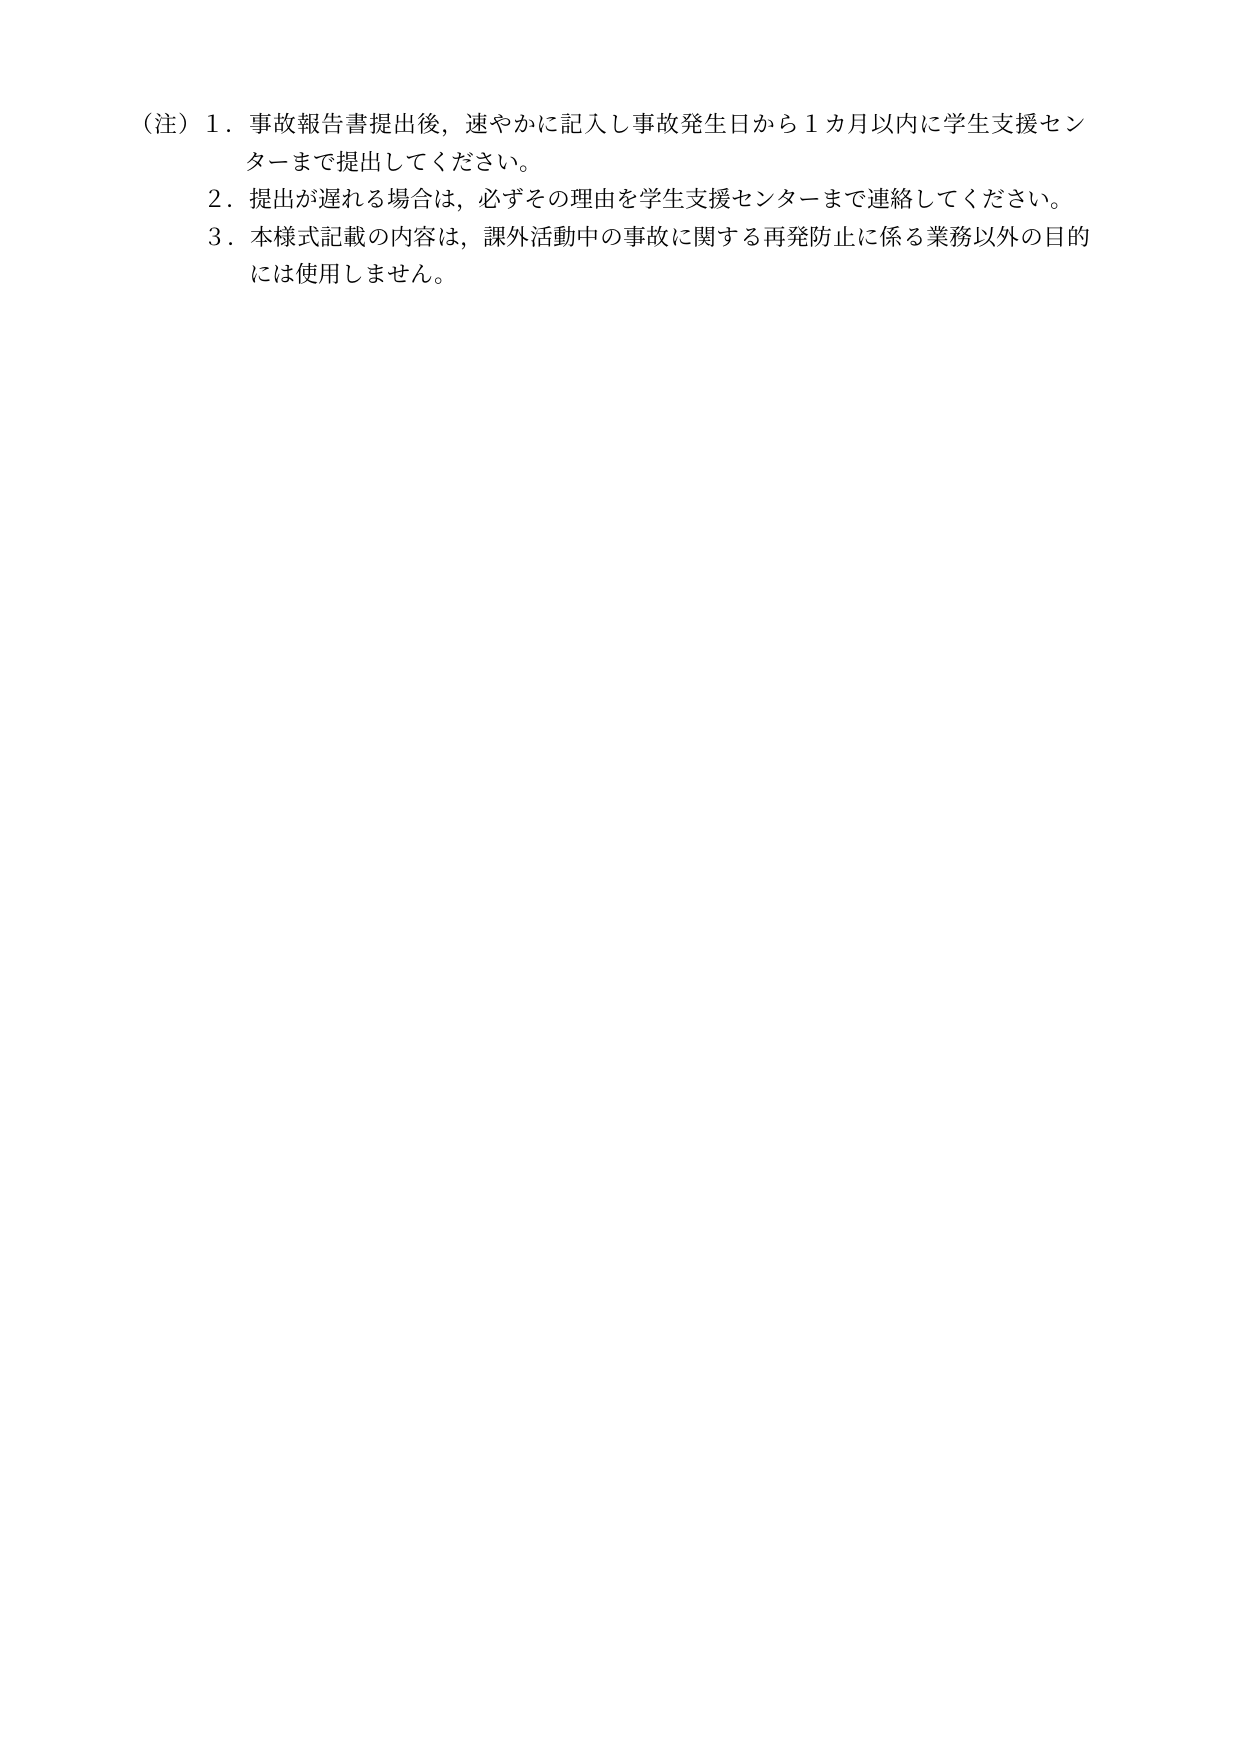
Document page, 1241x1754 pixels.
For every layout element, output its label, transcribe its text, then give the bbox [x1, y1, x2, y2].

text ３．本様式記載の内容は，課外活動中の事故に関する再発防止に係る業務以外の目的には使用しません。 [204, 217, 1090, 292]
text ２．提出が遅れる場合は，必ずその理由を学生支援センターまで連絡してください。 [204, 179, 1090, 217]
text （注）１．事故報告書提出後，速やかに記入し事故発生日から１カ月以内に学生支援センターまで提出してください。 [130, 104, 1090, 179]
